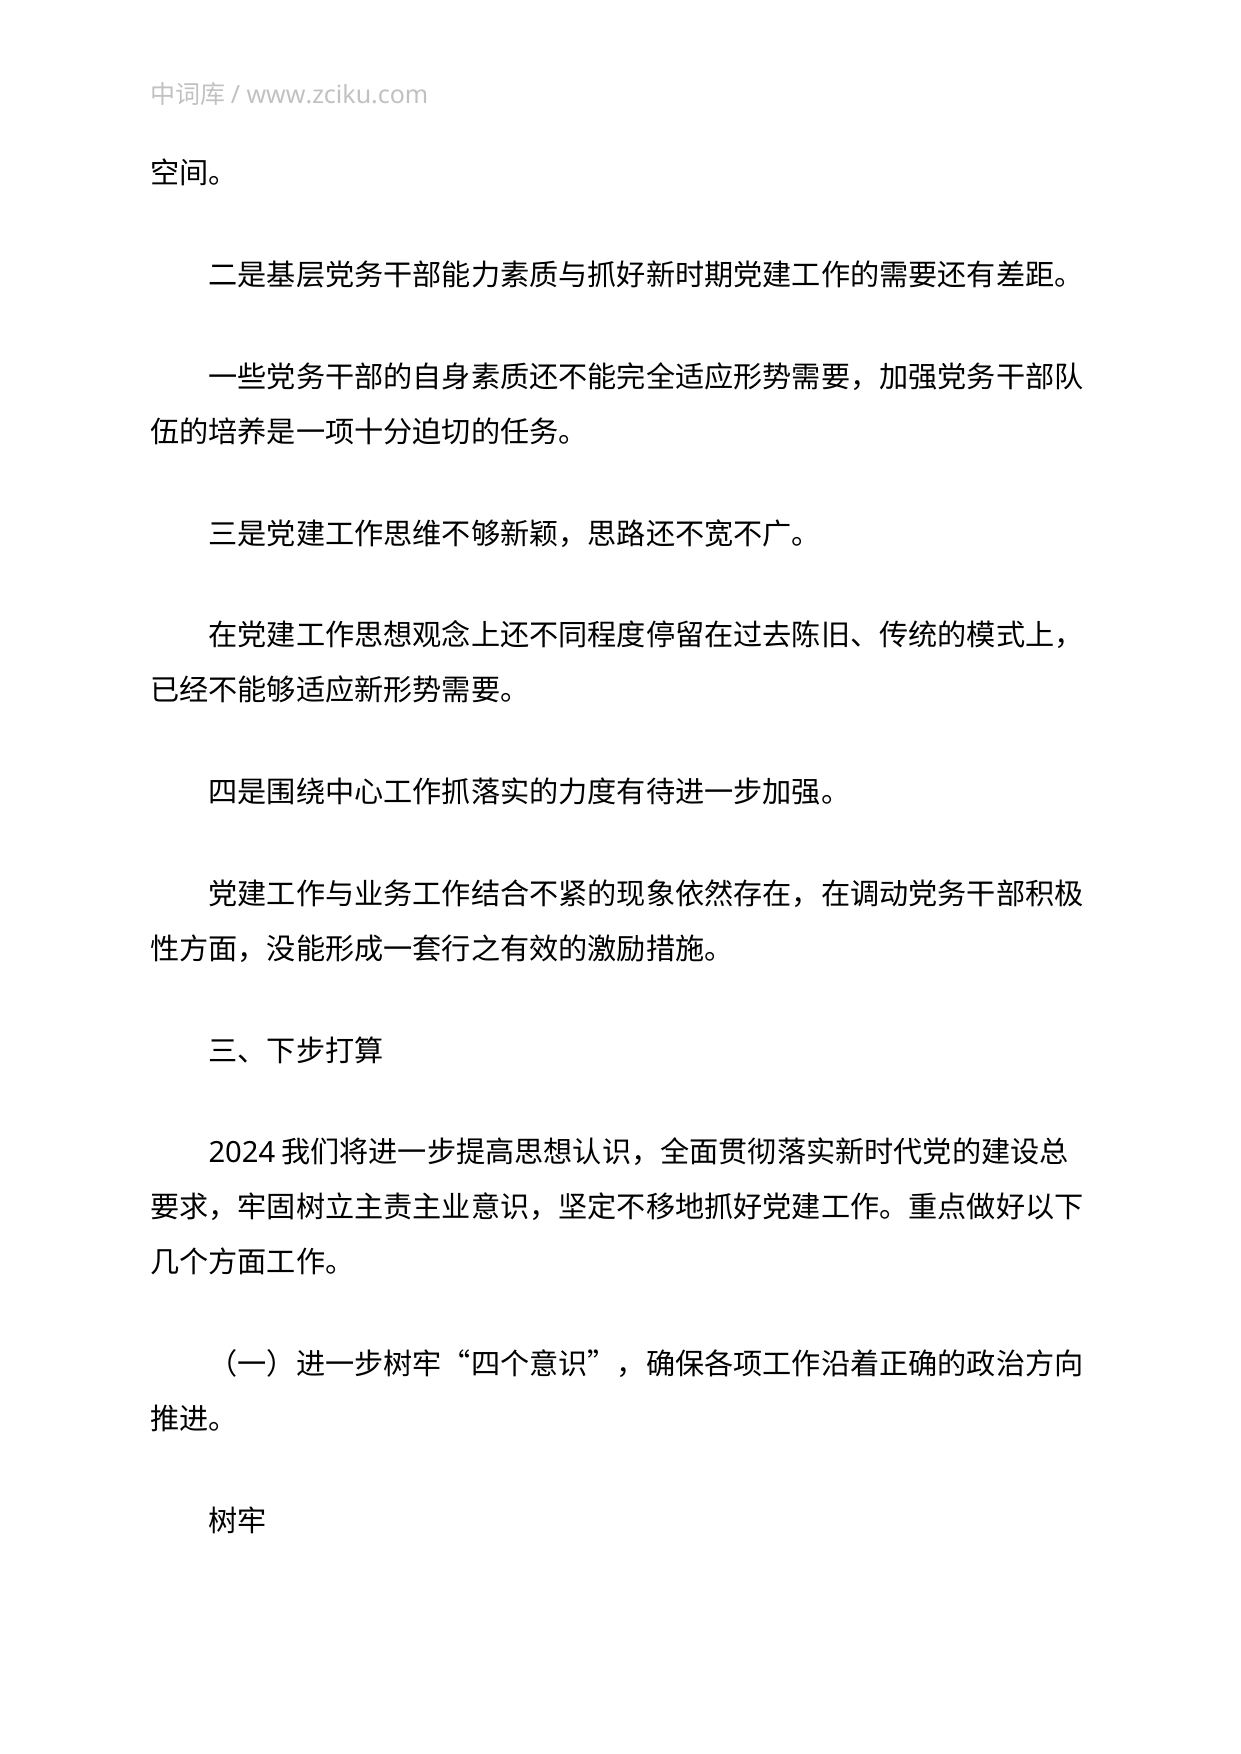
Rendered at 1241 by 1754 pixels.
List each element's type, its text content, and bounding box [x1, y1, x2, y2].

text 四是围绕中心工作抓落实的力度有待进一步加强。 [150, 769, 1090, 811]
text 一些党务干部的自身素质还不能完全适应形势需要，加强党务干部队伍的培养是一项十分迫切的任务。 [150, 353, 1090, 451]
text （一）进一步树牢“四个意识”，确保各项工作沿着正确的政治方向推进。 [150, 1341, 1090, 1438]
text 2024我们将进一步提高思想认识，全面贯彻落实新时代党的建设总要求，牢固树立主责主业意识，坚定不移地抓好党建工作。重点做好以下几个方面工作。 [150, 1129, 1090, 1281]
text 二是基层党务干部能力素质与抓好新时期党建工作的需要还有差距。 [150, 252, 1090, 294]
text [150, 150, 1090, 192]
text 树牢 [150, 1497, 1090, 1539]
text 三、下步打算 [150, 1027, 1090, 1069]
text 三是党建工作思维不够新颖，思路还不宽不广。 [150, 510, 1090, 552]
text 在党建工作思想观念上还不同程度停留在过去陈旧、传统的模式上，已经不能够适应新形势需要。 [150, 612, 1090, 709]
text 党建工作与业务工作结合不紧的现象依然存在，在调动党务干部积极性方面，没能形成一套行之有效的激励措施。 [150, 870, 1090, 968]
